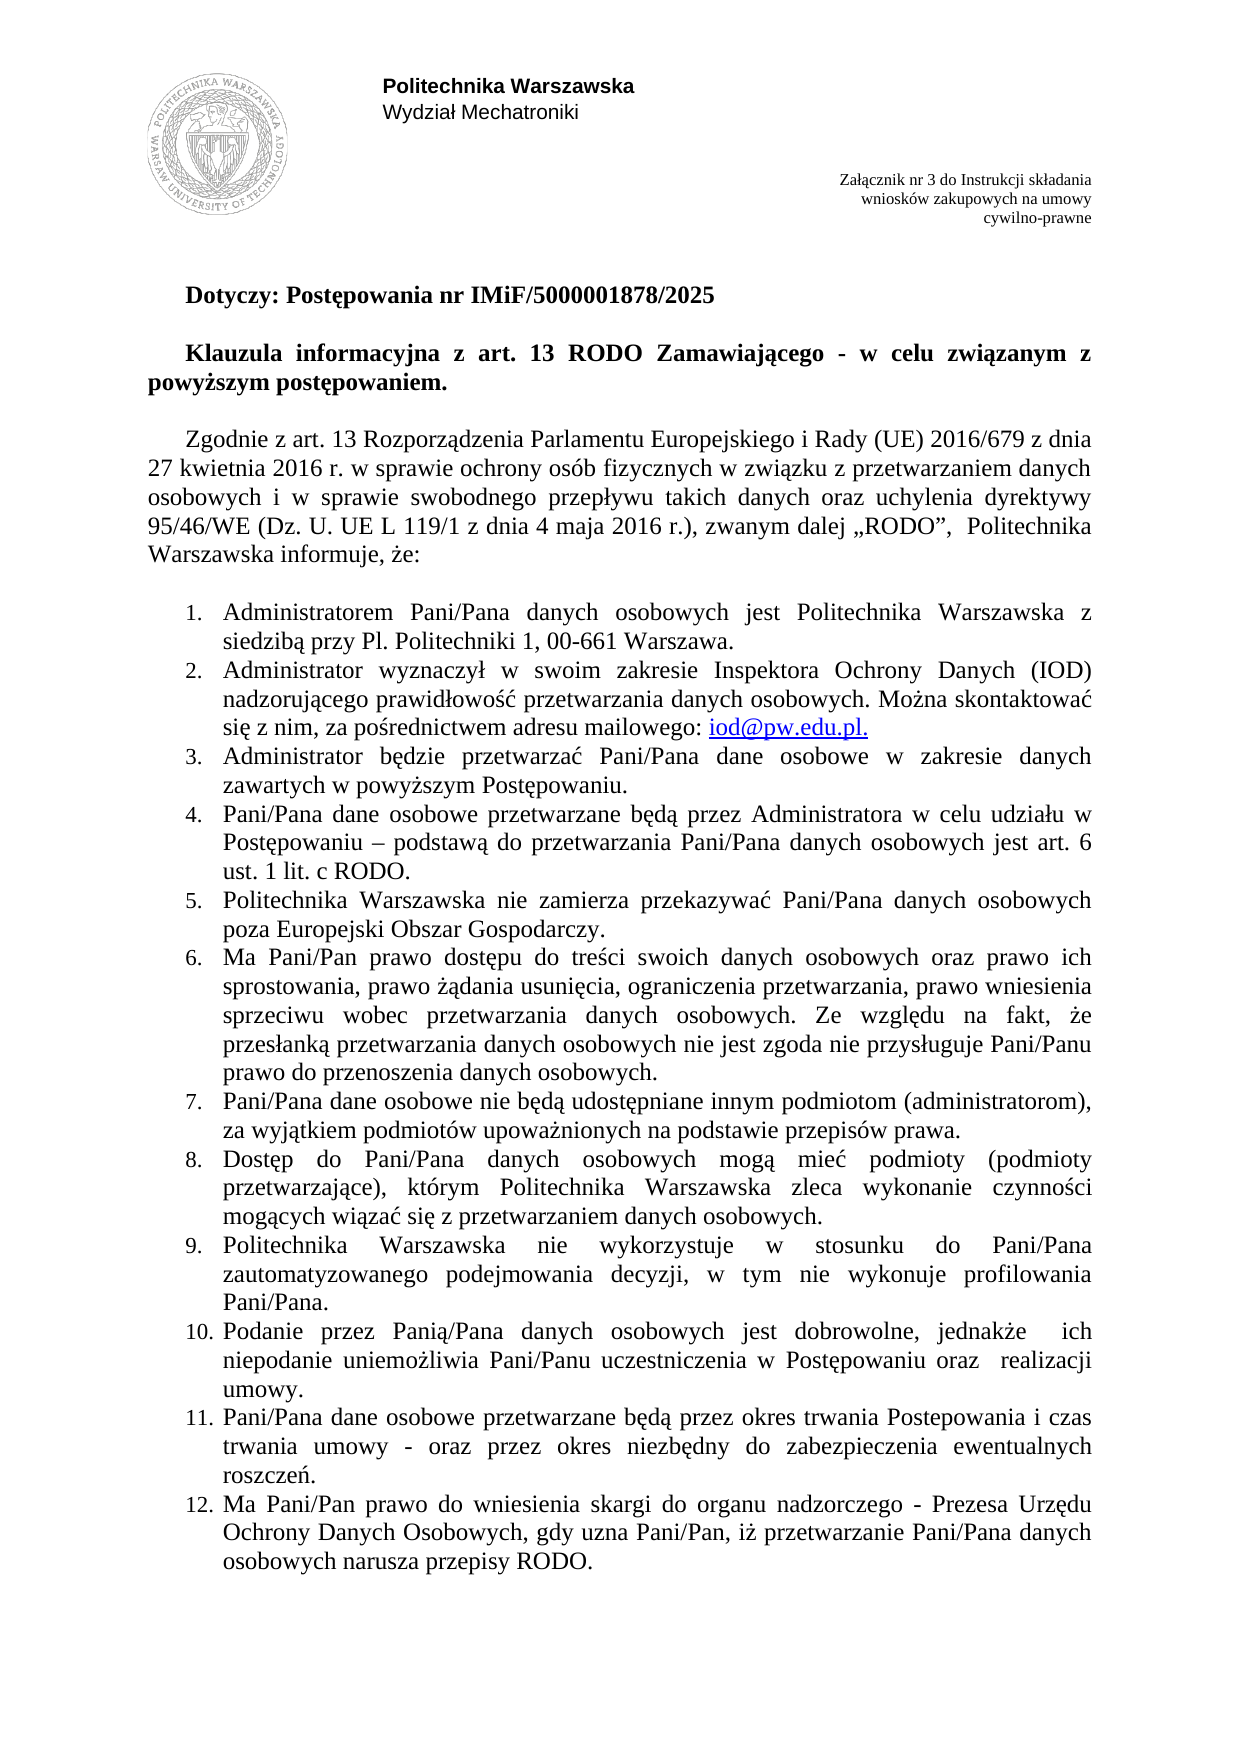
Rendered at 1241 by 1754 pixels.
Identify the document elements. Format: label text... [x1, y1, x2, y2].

text Dotyczy: Postępowania nr IMiF/5000001878/2025 [148, 280, 1093, 309]
text Klauzula informacyjna z art. 13 RODO Zamawiającego - w celu związanym z powyższym postępowaniem. [148, 338, 1093, 395]
list Pani/Pana dane osobowe nie będą udostępniane innym podmiotom (administratorom), za wyjątkiem podmiotów upoważnionych na podstawie przepisów prawa. [185, 1086, 1093, 1144]
list Ma Pani/Pan prawo do wniesienia skargi do organu nadzorczego - Prezesa Urzędu Ochrony Danych Osobowych, gdy uzna Pani/Pan, iż przetwarzanie Pani/Pana danych osobowych narusza przepisy RODO. [185, 1489, 1093, 1575]
list Politechnika Warszawska nie wykorzystuje w stosunku do Pani/Pana zautomatyzowanego podejmowania decyzji, w tym nie wykonuje profilowania Pani/Pana. [185, 1230, 1093, 1316]
list Dostęp do Pani/Pana danych osobowych mogą mieć podmioty (podmioty przetwarzające), którym Politechnika Warszawska zleca wykonanie czynności mogących wiązać się z przetwarzaniem danych osobowych. [185, 1144, 1093, 1230]
list Ma Pani/Pan prawo dostępu do treści swoich danych osobowych oraz prawo ich sprostowania, prawo żądania usunięcia, ograniczenia przetwarzania, prawo wniesienia sprzeciwu wobec przetwarzania danych osobowych. Ze względu na fakt, że przesłanką przetwarzania danych osobowych nie jest zgoda nie przysługuje Pani/Panu prawo do przenoszenia danych osobowych. [185, 942, 1093, 1086]
text Zgodnie z art. 13 Rozporządzenia Parlamentu Europejskiego i Rady (UE) 2016/679 z dnia 27 kwietnia 2016 r. w sprawie ochrony osób fizycznych w związku z przetwarzaniem danych osobowych i w sprawie swobodnego przepływu takich danych oraz uchylenia dyrektywy 95/46/WE (Dz. U. UE L 119/1 z dnia 4 maja 2016 r.), zwanym dalej „RODO”, Politechnika Warszawska informuje, że: [148, 424, 1093, 568]
list Politechnika Warszawska nie zamierza przekazywać Pani/Pana danych osobowych poza Europejski Obszar Gospodarczy. [185, 885, 1093, 942]
list Pani/Pana dane osobowe przetwarzane będą przez okres trwania Postepowania i czas trwania umowy - oraz przez okres niezbędny do zabezpieczenia ewentualnych roszczeń. [185, 1402, 1093, 1489]
list Administratorem Pani/Pana danych osobowych jest Politechnika Warszawska z siedzibą przy Pl. Politechniki 1, 00-661 Warszawa. [185, 597, 1093, 655]
picture [147, 73, 288, 215]
list Podanie przez Panią/Pana danych osobowych jest dobrowolne, jednakże ich niepodanie uniemożliwia Pani/Panu uczestniczenia w Postępowaniu oraz realizacji umowy. [185, 1316, 1093, 1402]
list Pani/Pana dane osobowe przetwarzane będą przez Administratora w celu udziału w Postępowaniu – podstawą do przetwarzania Pani/Pana danych osobowych jest art. 6 ust. 1 lit. c RODO. [185, 799, 1093, 885]
list Administrator będzie przetwarzać Pani/Pana dane osobowe w zakresie danych zawartych w powyższym Postępowaniu. [185, 741, 1093, 799]
list Administrator wyznaczył w swoim zakresie Inspektora Ochrony Danych (IOD) nadzorującego prawidłowość przetwarzania danych osobowych. Można skontaktować się z nim, za pośrednictwem adresu mailowego: iod@pw.edu.pl. [185, 655, 1093, 741]
